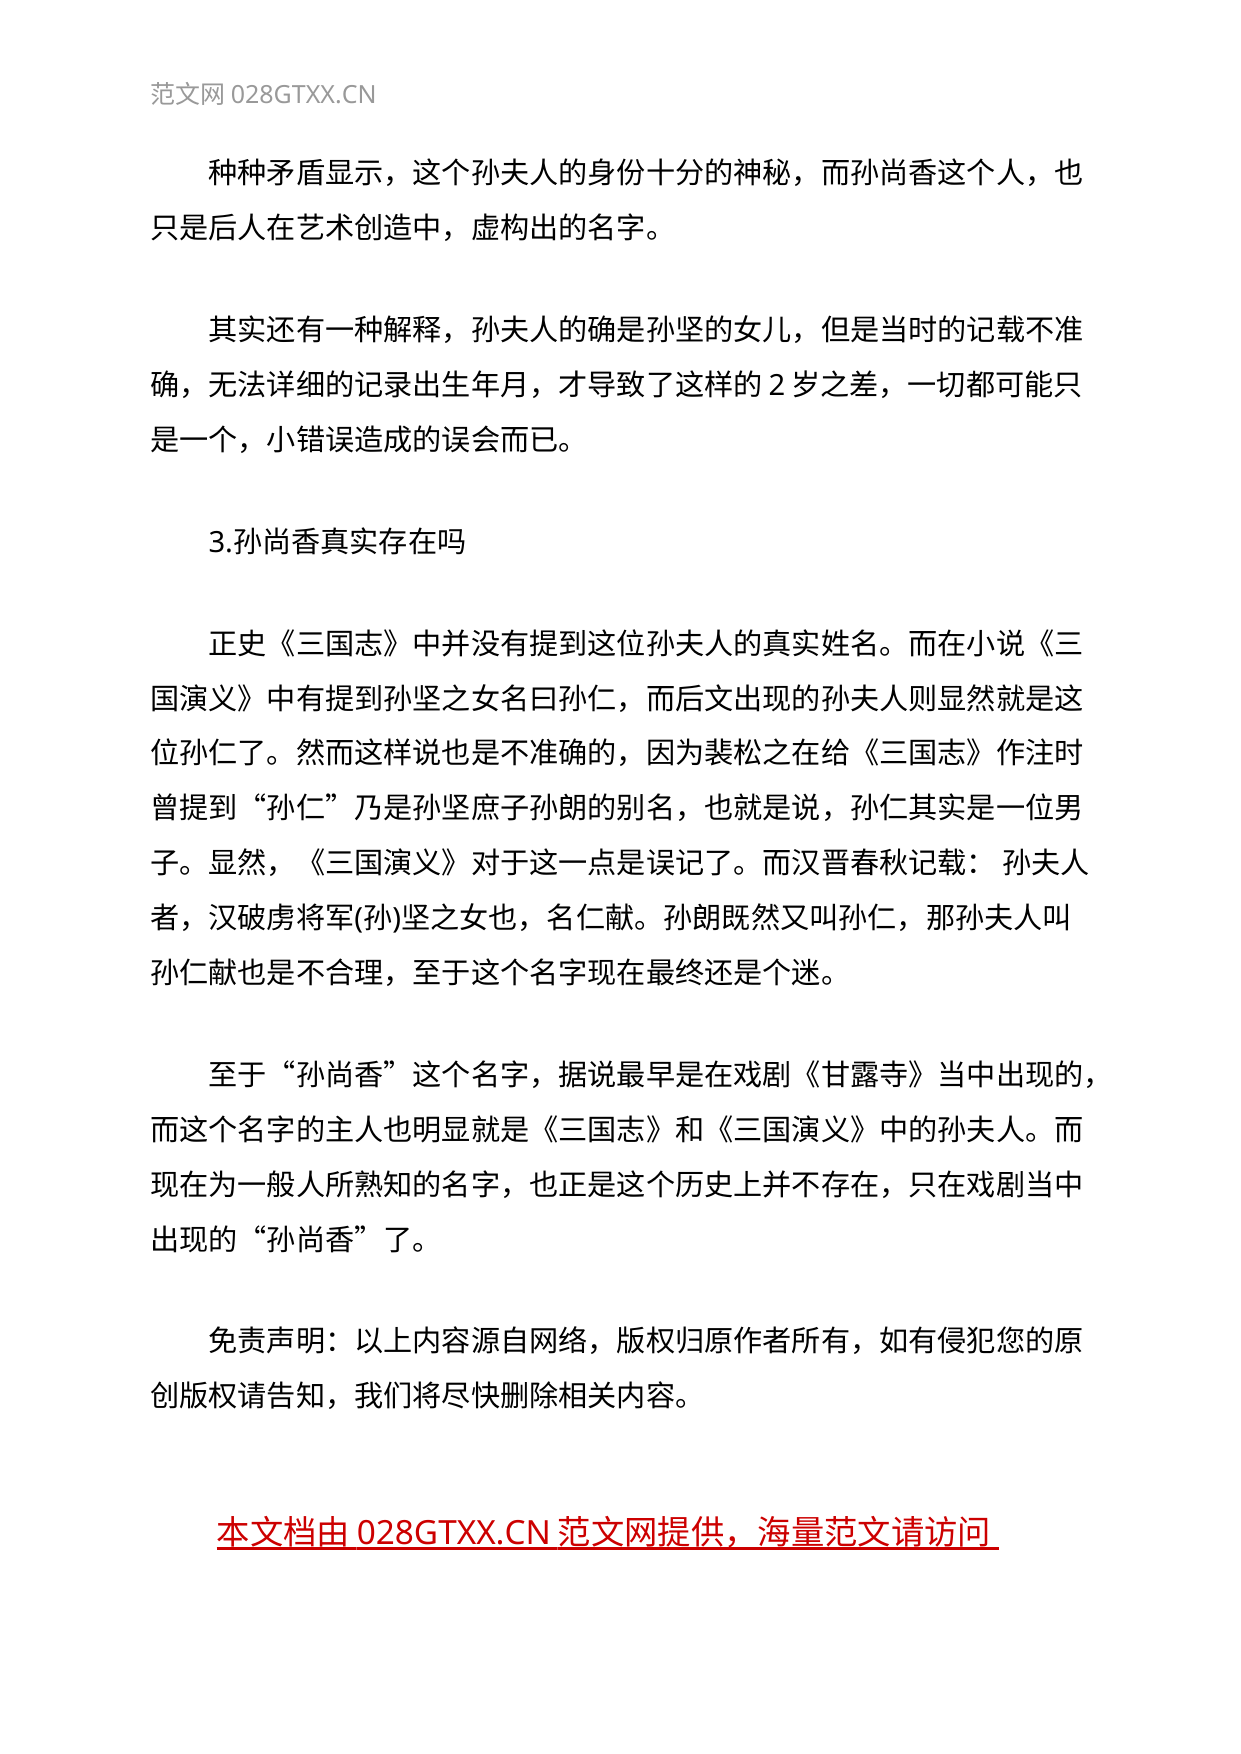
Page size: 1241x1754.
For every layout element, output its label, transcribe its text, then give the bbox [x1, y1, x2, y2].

text 免责声明：以上内容源自网络，版权归原作者所有，如有侵犯您的原创版权请告知，我们将尽快删除相关内容。 [150, 1318, 1090, 1415]
text 种种矛盾显示，这个孙夫人的身份十分的神秘，而孙尚香这个人，也只是后人在艺术创造中，虚构出的名字。 [150, 150, 1090, 247]
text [150, 1506, 1090, 1554]
text 3.孙尚香真实存在吗 [150, 518, 1090, 561]
text 其实还有一种解释，孙夫人的确是孙坚的女儿，但是当时的记载不准确，无法详细的记录出生年月，才导致了这样的2岁之差，一切都可能只是一个，小错误造成的误会而已。 [150, 307, 1090, 459]
text 正史《三国志》中并没有提到这位孙夫人的真实姓名。而在小说《三国演义》中有提到孙坚之女名曰孙仁，而后文出现的孙夫人则显然就是这位孙仁了。然而这样说也是不准确的，因为裴松之在给《三国志》作注时曾提到“孙仁”乃是孙坚庶子孙朗的别名，也就是说，孙仁其实是一位男子。显然，《三国演义》对于这一点是误记了。而汉晋春秋记载： 孙夫人者，汉破虏将军(孙)坚之女也，名仁献。孙朗既然又叫孙仁，那孙夫人叫孙仁献也是不合理，至于这个名字现在最终还是个迷。 [150, 620, 1090, 992]
text 至于“孙尚香”这个名字，据说最早是在戏剧《甘露寺》当中出现的，而这个名字的主人也明显就是《三国志》和《三国演义》中的孙夫人。而现在为一般人所熟知的名字，也正是这个历史上并不存在，只在戏剧当中出现的“孙尚香”了。 [150, 1052, 1090, 1258]
